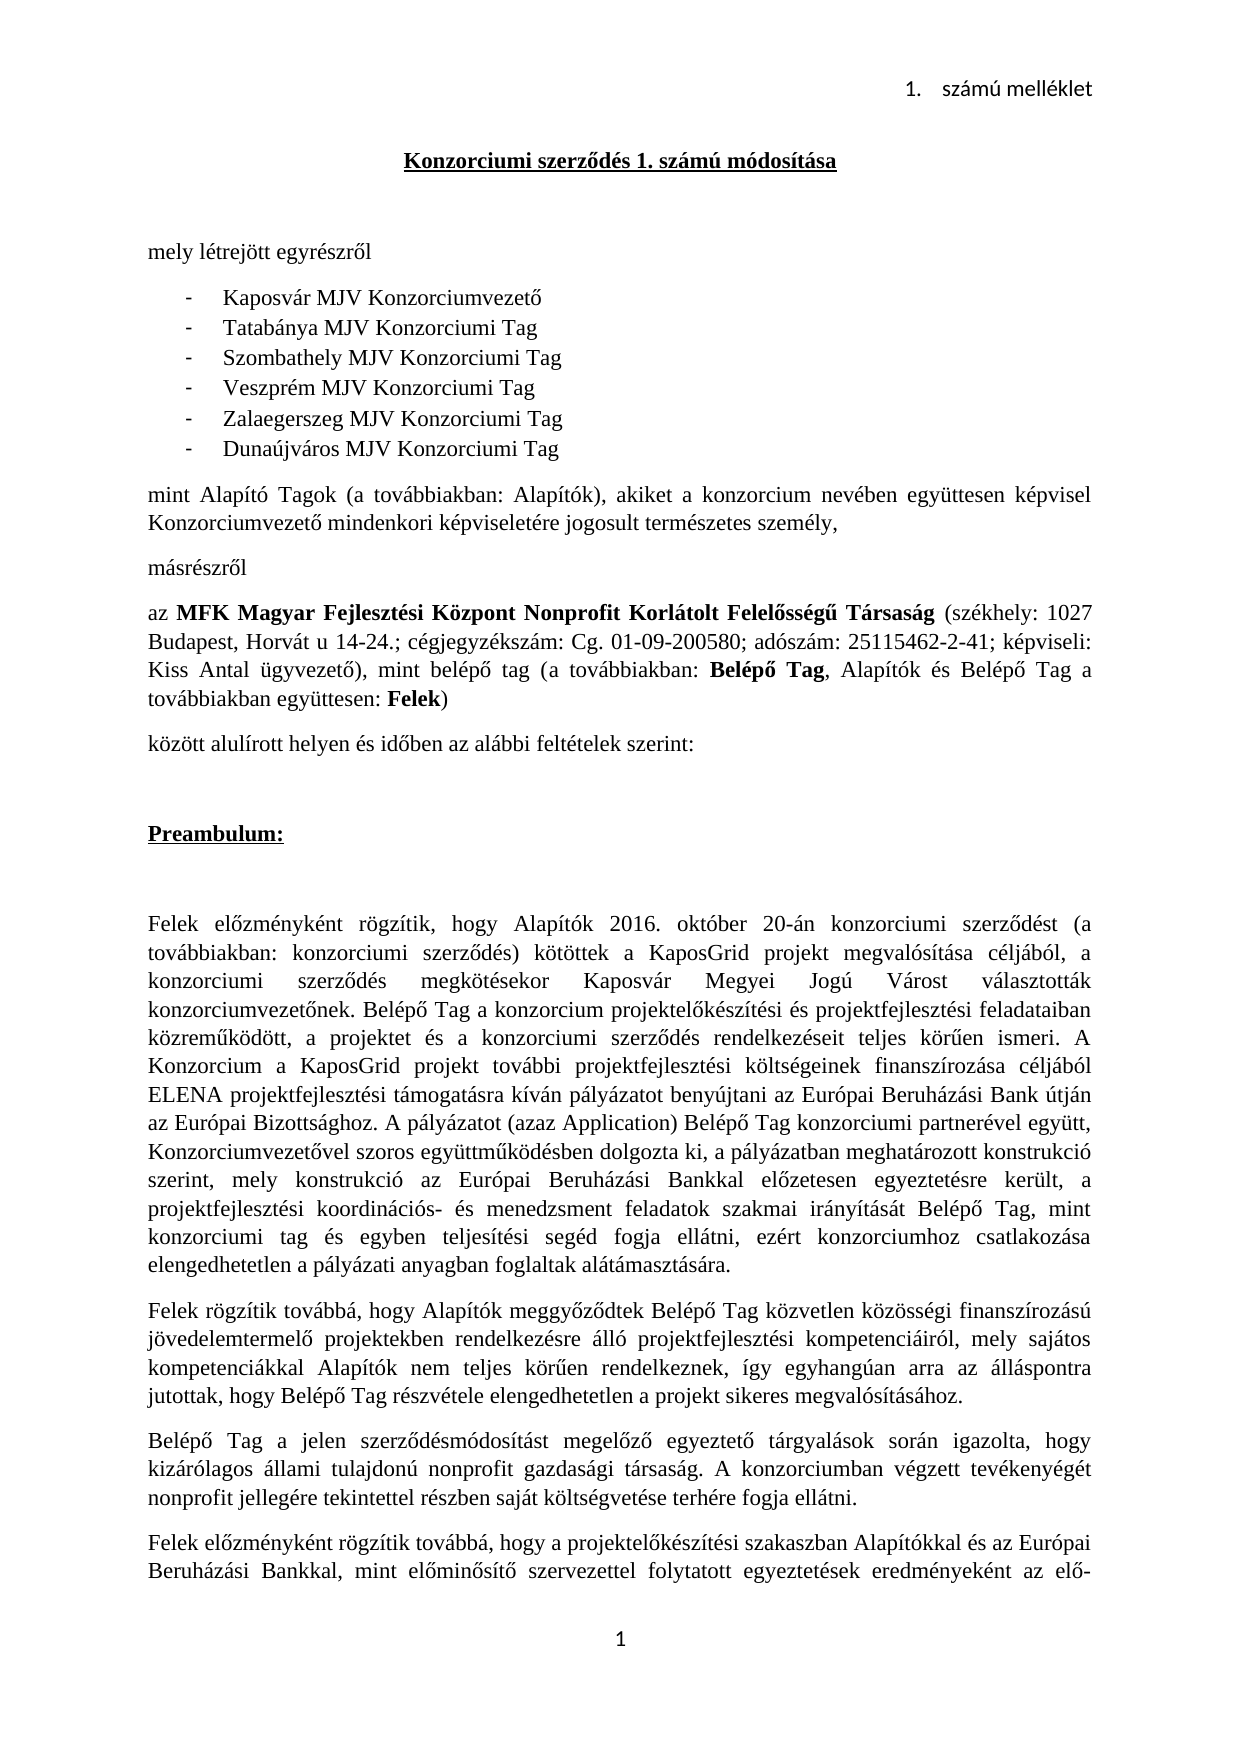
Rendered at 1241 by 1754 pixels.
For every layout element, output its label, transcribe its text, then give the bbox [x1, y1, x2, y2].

text Felek rögzítik továbbá, hogy Alapítók meggyőződtek Belépő Tag közvetlen közösségi finanszírozású jövedelemtermelő projektekben rendelkezésre álló projektfejlesztési kompetenciáiról, mely sajátos kompetenciákkal Alapítók nem teljes körűen rendelkeznek, így egyhangúan arra az álláspontra jutottak, hogy Belépő Tag részvétele elengedhetetlen a projekt sikeres megvalósításához. [148, 1297, 1093, 1408]
list Kaposvár MJV Konzorciumvezető [185, 283, 1093, 311]
text Preambulum: [148, 820, 1093, 846]
text Konzorciumi szerződés 1. számú módosítása [148, 148, 1093, 174]
list Szombathely MJV Konzorciumi Tag [185, 343, 1093, 371]
text mely létrejött egyrészről [148, 238, 1093, 264]
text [148, 1529, 1093, 1584]
text mint Alapító Tagok (a továbbiakban: Alapítók), akiket a konzorcium nevében együttesen képvisel Konzorciumvezető mindenkori képviseletére jogosult természetes személy, [148, 481, 1093, 536]
text másrészről [148, 554, 1093, 581]
list Veszprém MJV Konzorciumi Tag [185, 373, 1093, 402]
list Dunaújváros MJV Konzorciumi Tag [185, 434, 1093, 462]
text között alulírott helyen és időben az alábbi feltételek szerint: [148, 730, 1093, 756]
text Felek előzményként rögzítik, hogy Alapítók 2016. október 20-án konzorciumi szerződést (a továbbiakban: konzorciumi szerződés) kötöttek a KaposGrid projekt megvalósítása céljából, a konzorciumi szerződés megkötésekor Kaposvár Megyei Jogú Várost választották konzorciumvezetőnek. Belépő Tag a konzorcium projektelőkészítési és projektfejlesztési feladataiban közreműködött, a projektet és a konzorciumi szerződés rendelkezéseit teljes körűen ismeri. A Konzorcium a KaposGrid projekt további projektfejlesztési költségeinek finanszírozása céljából ELENA projektfejlesztési támogatásra kíván pályázatot benyújtani az Európai Beruházási Bank útján az Európai Bizottsághoz. A pályázatot (azaz Application) Belépő Tag konzorciumi partnerével együtt, Konzorciumvezetővel szoros együttműködésben dolgozta ki, a pályázatban meghatározott konstrukció szerint, mely konstrukció az Európai Beruházási Bankkal előzetesen egyeztetésre került, a projektfejlesztési koordinációs- és menedzsment feladatok szakmai irányítását Belépő Tag, mint konzorciumi tag és egyben teljesítési segéd fogja ellátni, ezért konzorciumhoz csatlakozása elengedhetetlen a pályázati anyagban foglaltak alátámasztására. [148, 910, 1093, 1278]
text az MFK Magyar Fejlesztési Központ Nonprofit Korlátolt Felelősségű Társaság (székhely: 1027 Budapest, Horvát u 14-24.; cégjegyzékszám: Cg. 01-09-200580; adószám: 25115462-2-41; képviseli: Kiss Antal ügyvezető), mint belépő tag (a továbbiakban: Belépő Tag, Alapítók és Belépő Tag a továbbiakban együttesen: Felek) [148, 599, 1093, 711]
list Zalaegerszeg MJV Konzorciumi Tag [185, 404, 1093, 432]
text Belépő Tag a jelen szerződésmódosítást megelőző egyeztető tárgyalások során igazolta, hogy kizárólagos állami tulajdonú nonprofit gazdasági társaság. A konzorciumban végzett tevékenyégét nonprofit jellegére tekintettel részben saját költségvetése terhére fogja ellátni. [148, 1427, 1093, 1510]
list Tatabánya MJV Konzorciumi Tag [185, 313, 1093, 341]
